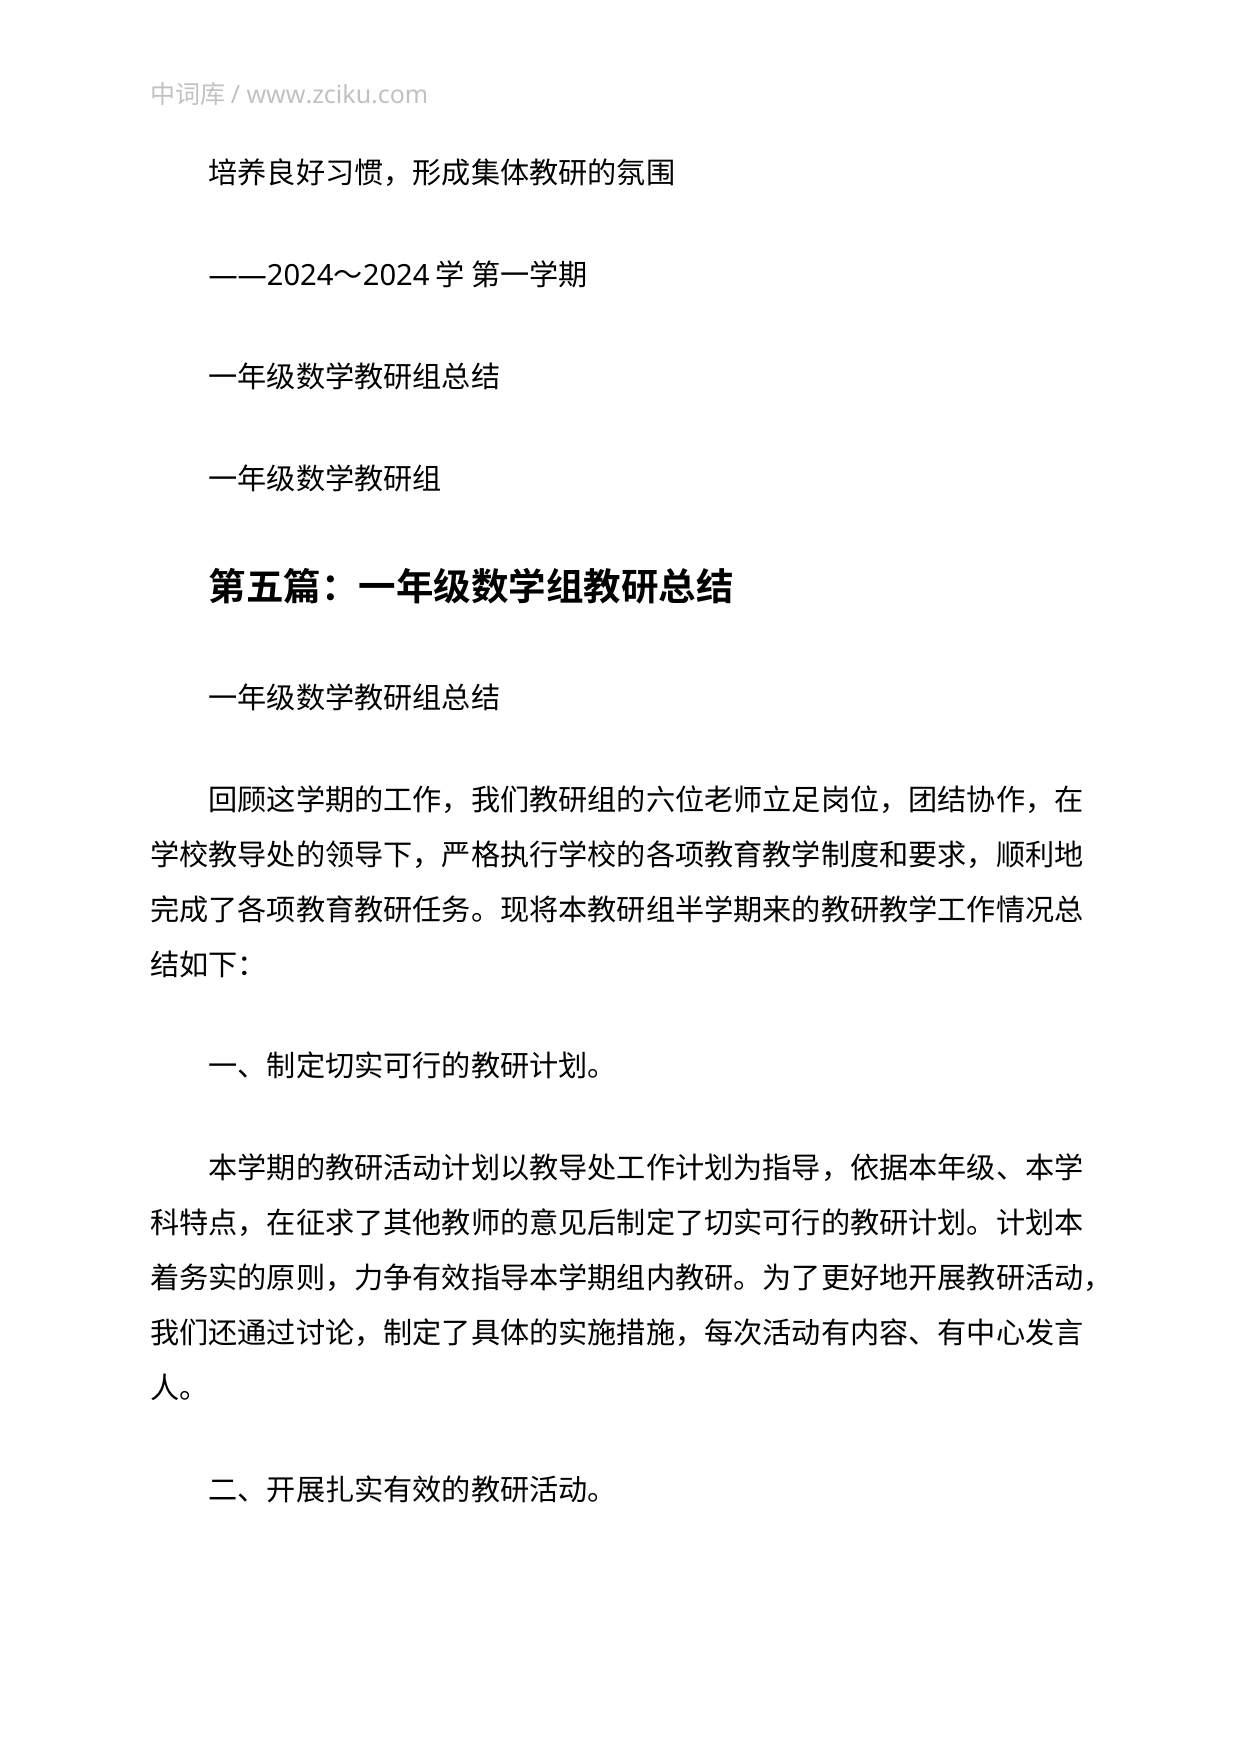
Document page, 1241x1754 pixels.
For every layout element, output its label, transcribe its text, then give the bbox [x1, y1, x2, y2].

text 一年级数学教研组总结 [150, 675, 1090, 717]
text ——2024～2024学 第一学期 [150, 252, 1090, 294]
text 第五篇：一年级数学组教研总结 [150, 557, 1090, 612]
text 培养良好习惯，形成集体教研的氛围 [150, 150, 1090, 192]
text 回顾这学期的工作，我们教研组的六位老师立足岗位，团结协作，在学校教导处的领导下，严格执行学校的各项教育教学制度和要求，顺利地完成了各项教育教研任务。现将本教研组半学期来的教研教学工作情况总结如下： [150, 776, 1090, 983]
text 一、制定切实可行的教研计划。 [150, 1043, 1090, 1085]
text 二、开展扎实有效的教研活动。 [150, 1466, 1090, 1508]
text 本学期的教研活动计划以教导处工作计划为指导，依据本年级、本学科特点，在征求了其他教师的意见后制定了切实可行的教研计划。计划本着务实的原则，力争有效指导本学期组内教研。为了更好地开展教研活动，我们还通过讨论，制定了具体的实施措施，每次活动有内容、有中心发言人。 [150, 1145, 1090, 1407]
text 一年级数学教研组 [150, 456, 1090, 498]
text 一年级数学教研组总结 [150, 354, 1090, 396]
